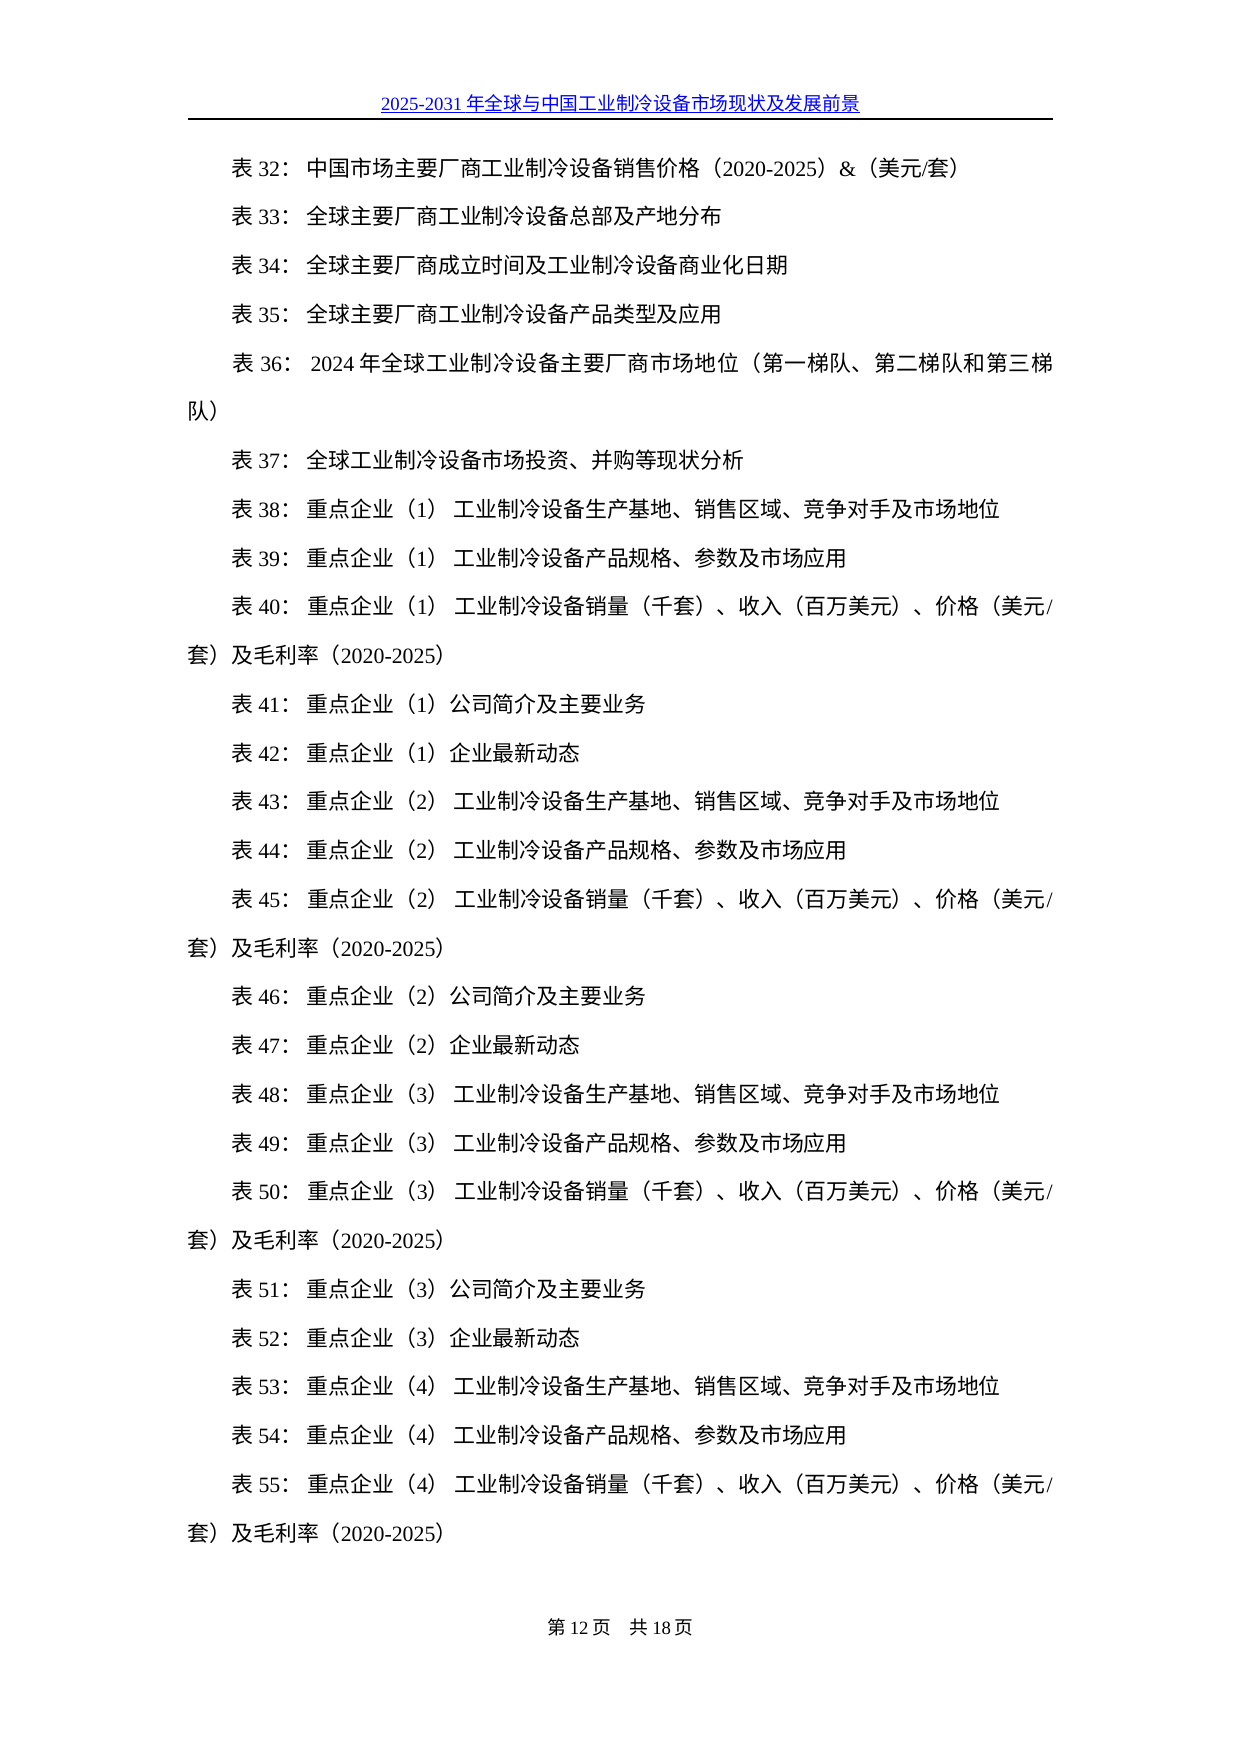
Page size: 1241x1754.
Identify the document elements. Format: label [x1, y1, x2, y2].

text [187, 150, 1053, 1548]
